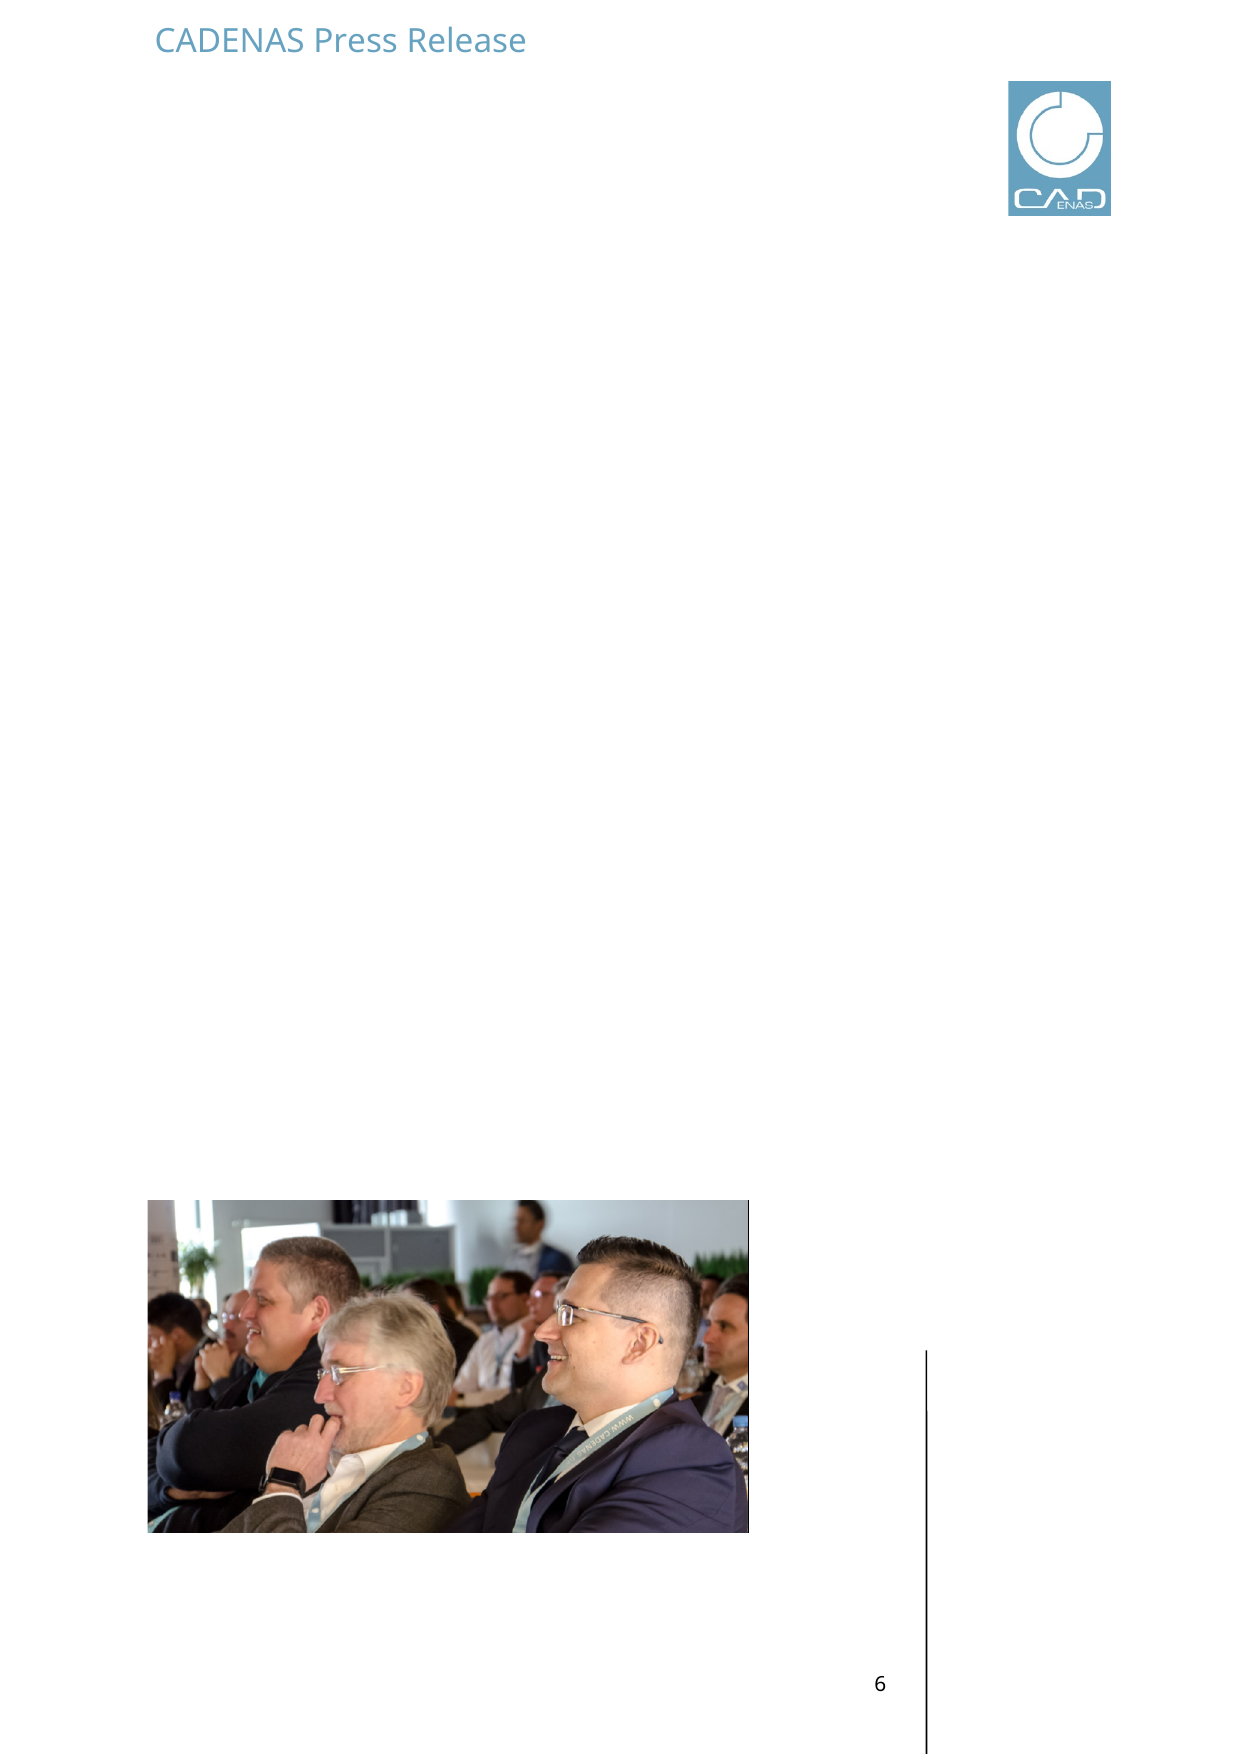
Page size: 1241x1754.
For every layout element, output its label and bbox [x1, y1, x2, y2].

picture [1008, 81, 1111, 216]
picture [147, 1200, 749, 1533]
